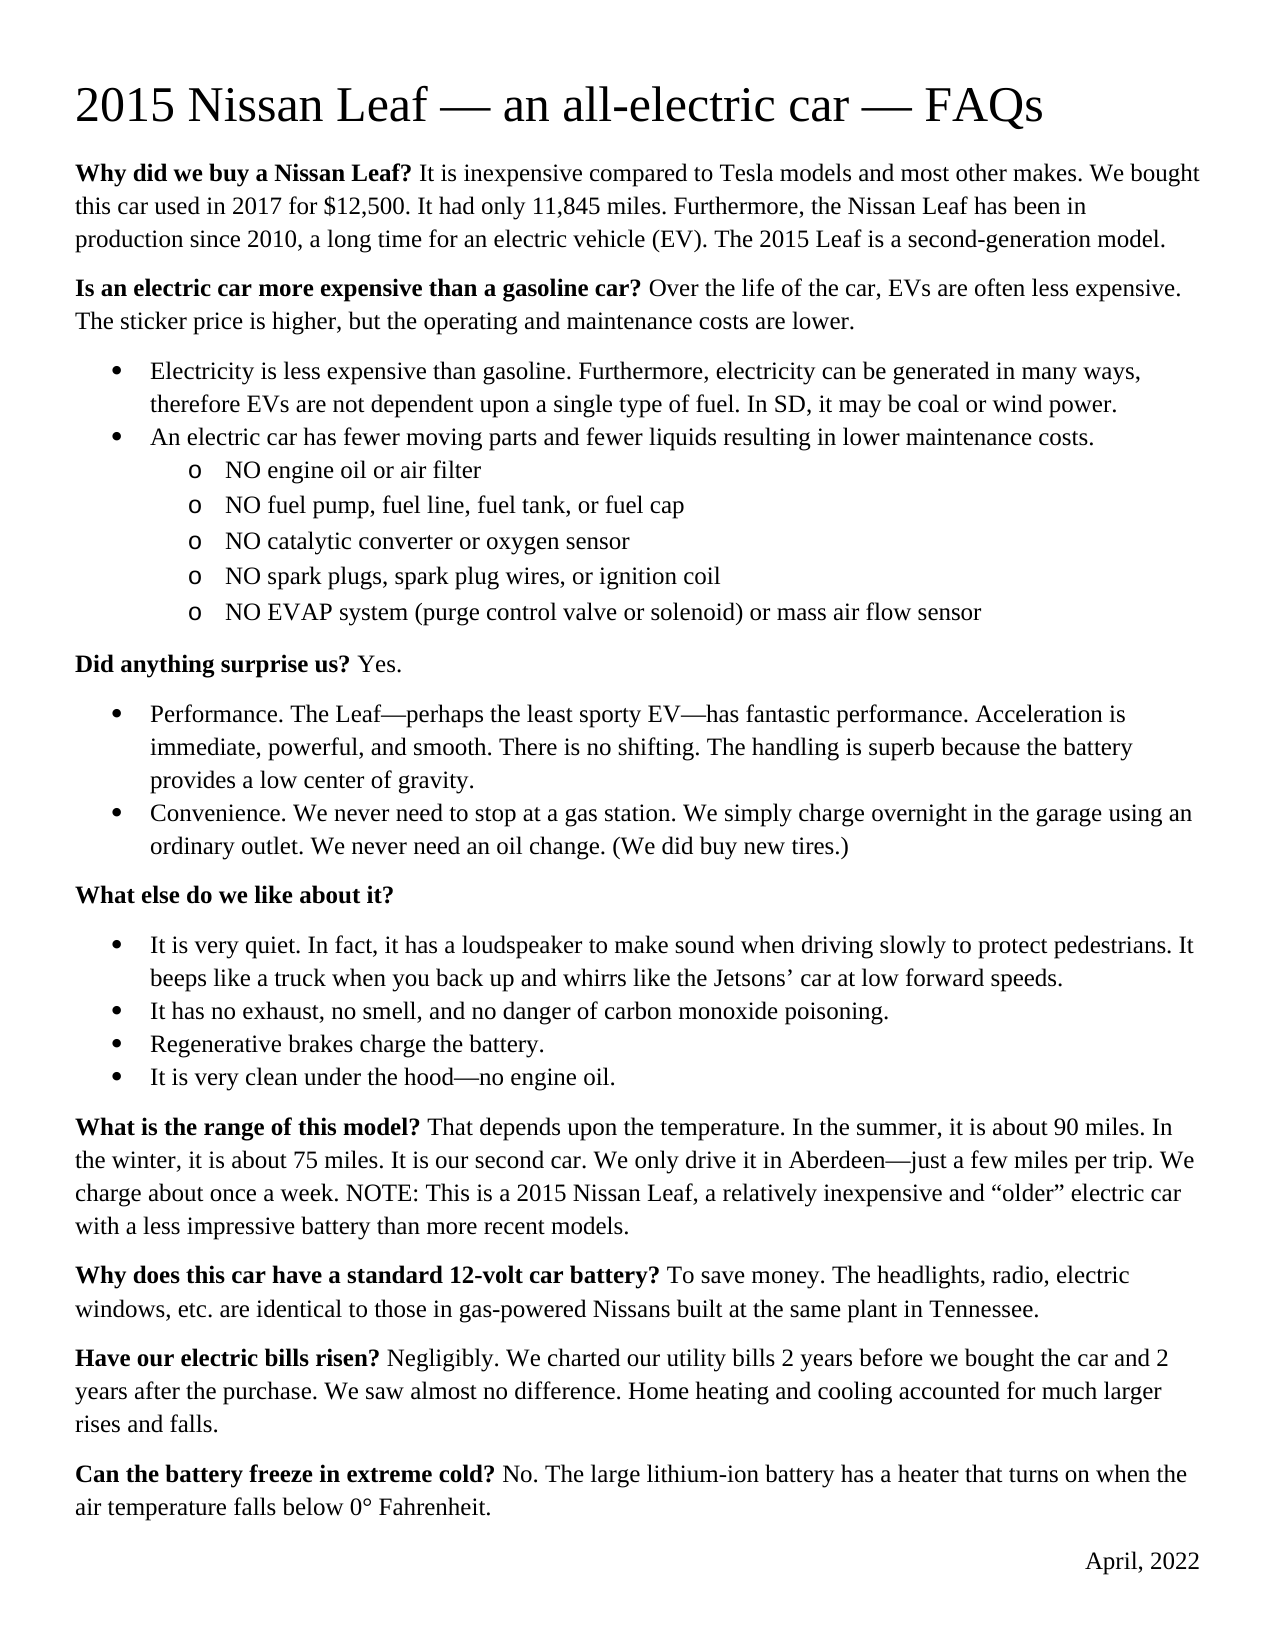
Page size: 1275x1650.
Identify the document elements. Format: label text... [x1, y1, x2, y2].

list Convenience. We never need to stop at a gas station. We simply charge overnight in the garage using an ordinary outlet. We never need an oil change. (We did buy new tires.) [112, 798, 1200, 859]
text Can the battery freeze in extreme cold? No. The large lithium-ion battery has a heater that turns on when the air temperature falls below 0° Fahrenheit. [75, 1459, 1200, 1521]
list Regenerative brakes charge the battery. [112, 1029, 1200, 1058]
text 2015 Nissan Leaf — an all-electric car — FAQs [75, 75, 1200, 132]
list An electric car has fewer moving parts and fewer liquids resulting in lower maintenance costs. [112, 422, 1200, 451]
list NO spark plugs, spark plug wires, or ignition coil [187, 561, 1200, 592]
text What else do we like about it? [75, 880, 1200, 909]
list NO EVAP system (purge control valve or solenoid) or mass air flow sensor [187, 597, 1200, 628]
list It has no exhaust, no smell, and no danger of carbon monoxide poisoning. [112, 996, 1200, 1025]
text Why did we buy a Nissan Leaf? It is inexpensive compared to Tesla models and most other makes. We bought this car used in 2017 for $12,500. It had only 11,845 miles. Furthermore, the Nissan Leaf has been in production since 2010, a long time for an electric vehicle (EV). The 2015 Leaf is a second-generation model. [75, 158, 1200, 252]
list It is very clean under the hood—no engine oil. [112, 1062, 1200, 1091]
list It is very quiet. In fact, it has a loudspeaker to make sound when driving slowly to protect pedestrians. It beeps like a truck when you back up and whirrs like the Jetsons’ car at low forward speeds. [112, 930, 1200, 992]
text Did anything surprise us? Yes. [75, 649, 1200, 678]
text Have our electric bills risen? Negligibly. We charted our utility bills 2 years before we bought the car and 2 years after the purchase. We saw almost no difference. Home heating and cooling accounted for much larger rises and falls. [75, 1343, 1200, 1438]
list NO fuel pump, fuel line, fuel tank, or fuel cap [187, 491, 1200, 521]
list NO catalytic converter or oxygen sensor [187, 526, 1200, 557]
list NO engine oil or air filter [187, 455, 1200, 486]
text Why does this car have a standard 12-volt car battery? To save money. The headlights, radio, electric windows, etc. are identical to those in gas-powered Nissans built at the same plant in Tennessee. [75, 1261, 1200, 1322]
text Is an electric car more expensive than a gasoline car? Over the life of the car, EVs are often less expensive. The sticker price is higher, but the operating and maintenance costs are lower. [75, 273, 1200, 335]
text What is the range of this model? That depends upon the temperature. In the summer, it is about 90 miles. In the winter, it is about 75 miles. It is our second car. We only drive it in Aberdeen—just a few miles per trip. We charge about once a week. NOTE: This is a 2015 Nissan Leaf, a relatively inexpensive and “older” electric car with a less impressive battery than more recent models. [75, 1112, 1200, 1240]
list Electricity is less expensive than gasoline. Furthermore, electricity can be generated in many ways, therefore EVs are not dependent upon a single type of fuel. In SD, it may be coal or wind power. [112, 356, 1200, 418]
list Performance. The Leaf—perhaps the least sporty EV—has fantastic performance. Acceleration is immediate, powerful, and smooth. There is no shifting. The handling is superb because the battery provides a low center of gravity. [112, 699, 1200, 793]
